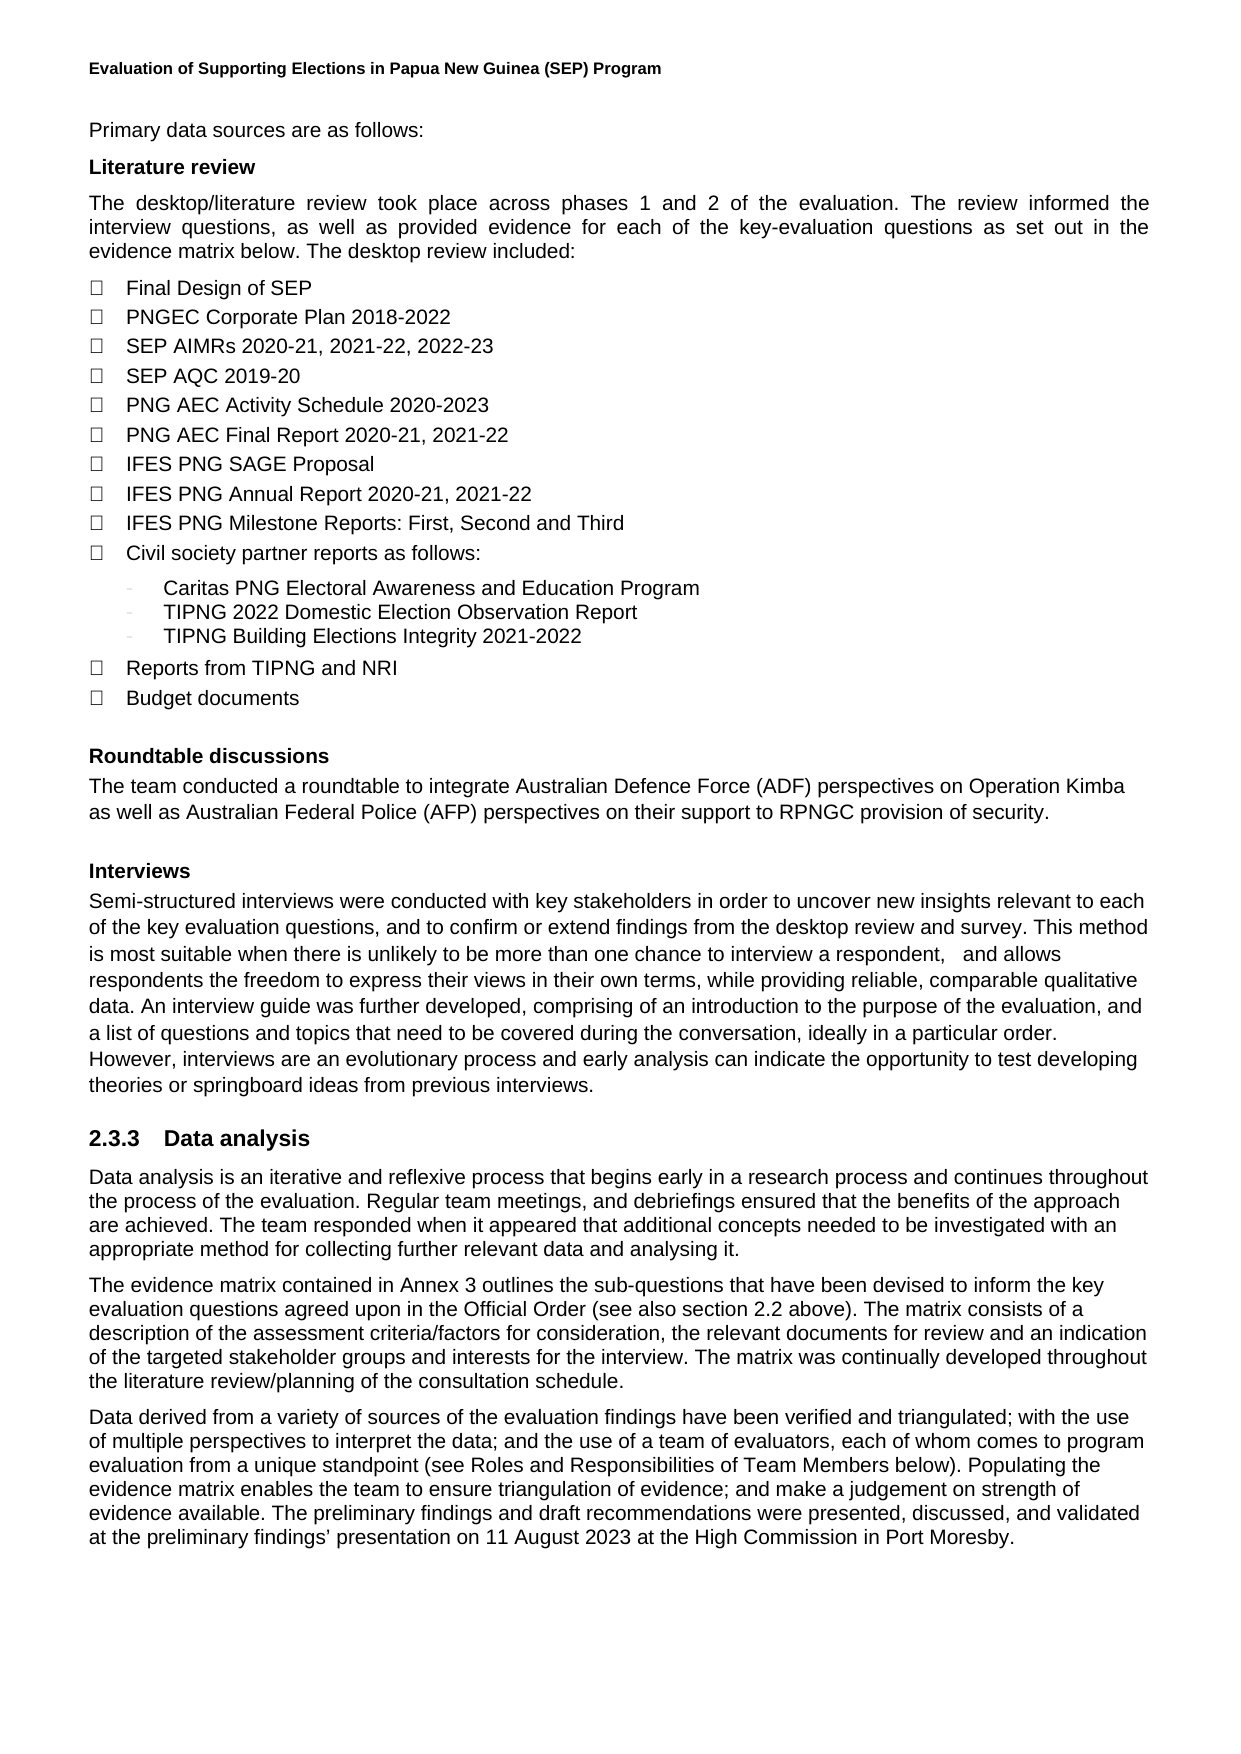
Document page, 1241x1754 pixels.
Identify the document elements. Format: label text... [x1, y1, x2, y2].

list SEP AQC 2019-20 [89, 364, 1152, 388]
text Data derived from a variety of sources of the evaluation findings have been verified and triangulated; with the use of multiple perspectives to interpret the data; and the use of a team of evaluators, each of whom comes to program evaluation from a unique standpoint (see Roles and Responsibilities of Team Members below). Populating the evidence matrix enables the team to ensure triangulation of evidence; and make a judgement on strength of evidence available. The preliminary findings and draft recommendations were presented, discussed, and validated at the preliminary findings’ presentation on 11 August 2023 at the High Commission in Port Moresby. [89, 1405, 1152, 1549]
text Primary data sources are as follows: [89, 118, 1152, 142]
list IFES PNG Milestone Reports: First, Second and Third [89, 511, 1152, 535]
list TIPNG 2022 Domestic Election Observation Report [126, 599, 1152, 623]
subtitle Data analysis [89, 1124, 1152, 1151]
list Semi-structured interviews were conducted with key stakeholders in order to uncover new insights relevant to each of the key evaluation questions, and to confirm or extend findings from the desktop review and survey. This method is most suitable when there is unlikely to be more than one chance to interview a respondent, and allows respondents the freedom to express their views in their own terms, while providing reliable, comparable qualitative data. An interview guide was further developed, comprising of an introduction to the purpose of the evaluation, and a list of questions and topics that need to be covered during the conversation, ideally in a particular order. However, interviews are an evolutionary process and early analysis can indicate the opportunity to test developing theories or springboard ideas from previous interviews. [89, 889, 1152, 1097]
list The team conducted a roundtable to integrate Australian Defence Force (ADF) perspectives on Operation Kimba as well as Australian Federal Police (AFP) perspectives on their support to RPNGC provision of security. [89, 774, 1152, 824]
list PNG AEC Final Report 2020-21, 2021-22 [89, 423, 1152, 447]
list IFES PNG SAGE Proposal [89, 452, 1152, 476]
list PNG AEC Activity Schedule 2020-2023 [89, 393, 1152, 417]
list Reports from TIPNG and NRI [89, 656, 1152, 680]
list Budget documents [89, 685, 1152, 709]
list IFES PNG Annual Report 2020-21, 2021-22 [89, 482, 1152, 506]
list PNGEC Corporate Plan 2018-2022 [89, 305, 1152, 329]
list Civil society partner reports as follows: [89, 541, 1152, 565]
text Data analysis is an iterative and reflexive process that begins early in a research process and continues throughout the process of the evaluation. Regular team meetings, and debriefings ensured that the benefits of the approach are achieved. The team responded when it appeared that additional concepts needed to be investigated with an appropriate method for collecting further relevant data and analysing it. [89, 1164, 1152, 1260]
list TIPNG Building Elections Integrity 2021-2022 [126, 623, 1152, 648]
list Roundtable discussions [89, 744, 1152, 768]
text Literature review [89, 154, 1152, 178]
list Final Design of SEP [89, 275, 1152, 299]
text The desktop/literature review took place across phases 1 and 2 of the evaluation. The review informed the interview questions, as well as provided evidence for each of the key-evaluation questions as set out in the evidence matrix below. The desktop review included: [89, 191, 1152, 263]
text The evidence matrix contained in Annex 3 outlines the sub-questions that have been devised to inform the key evaluation questions agreed upon in the Official Order (see also section 2.2 above). The matrix consists of a description of the assessment criteria/factors for consideration, the relevant documents for review and an indication of the targeted stakeholder groups and interests for the interview. The matrix was continually developed throughout the literature review/planning of the consultation schedule. [89, 1273, 1152, 1393]
list Caritas PNG Electoral Awareness and Education Program [126, 575, 1152, 599]
list Interviews [89, 859, 1152, 883]
list SEP AIMRs 2020-21, 2021-22, 2022-23 [89, 334, 1152, 358]
